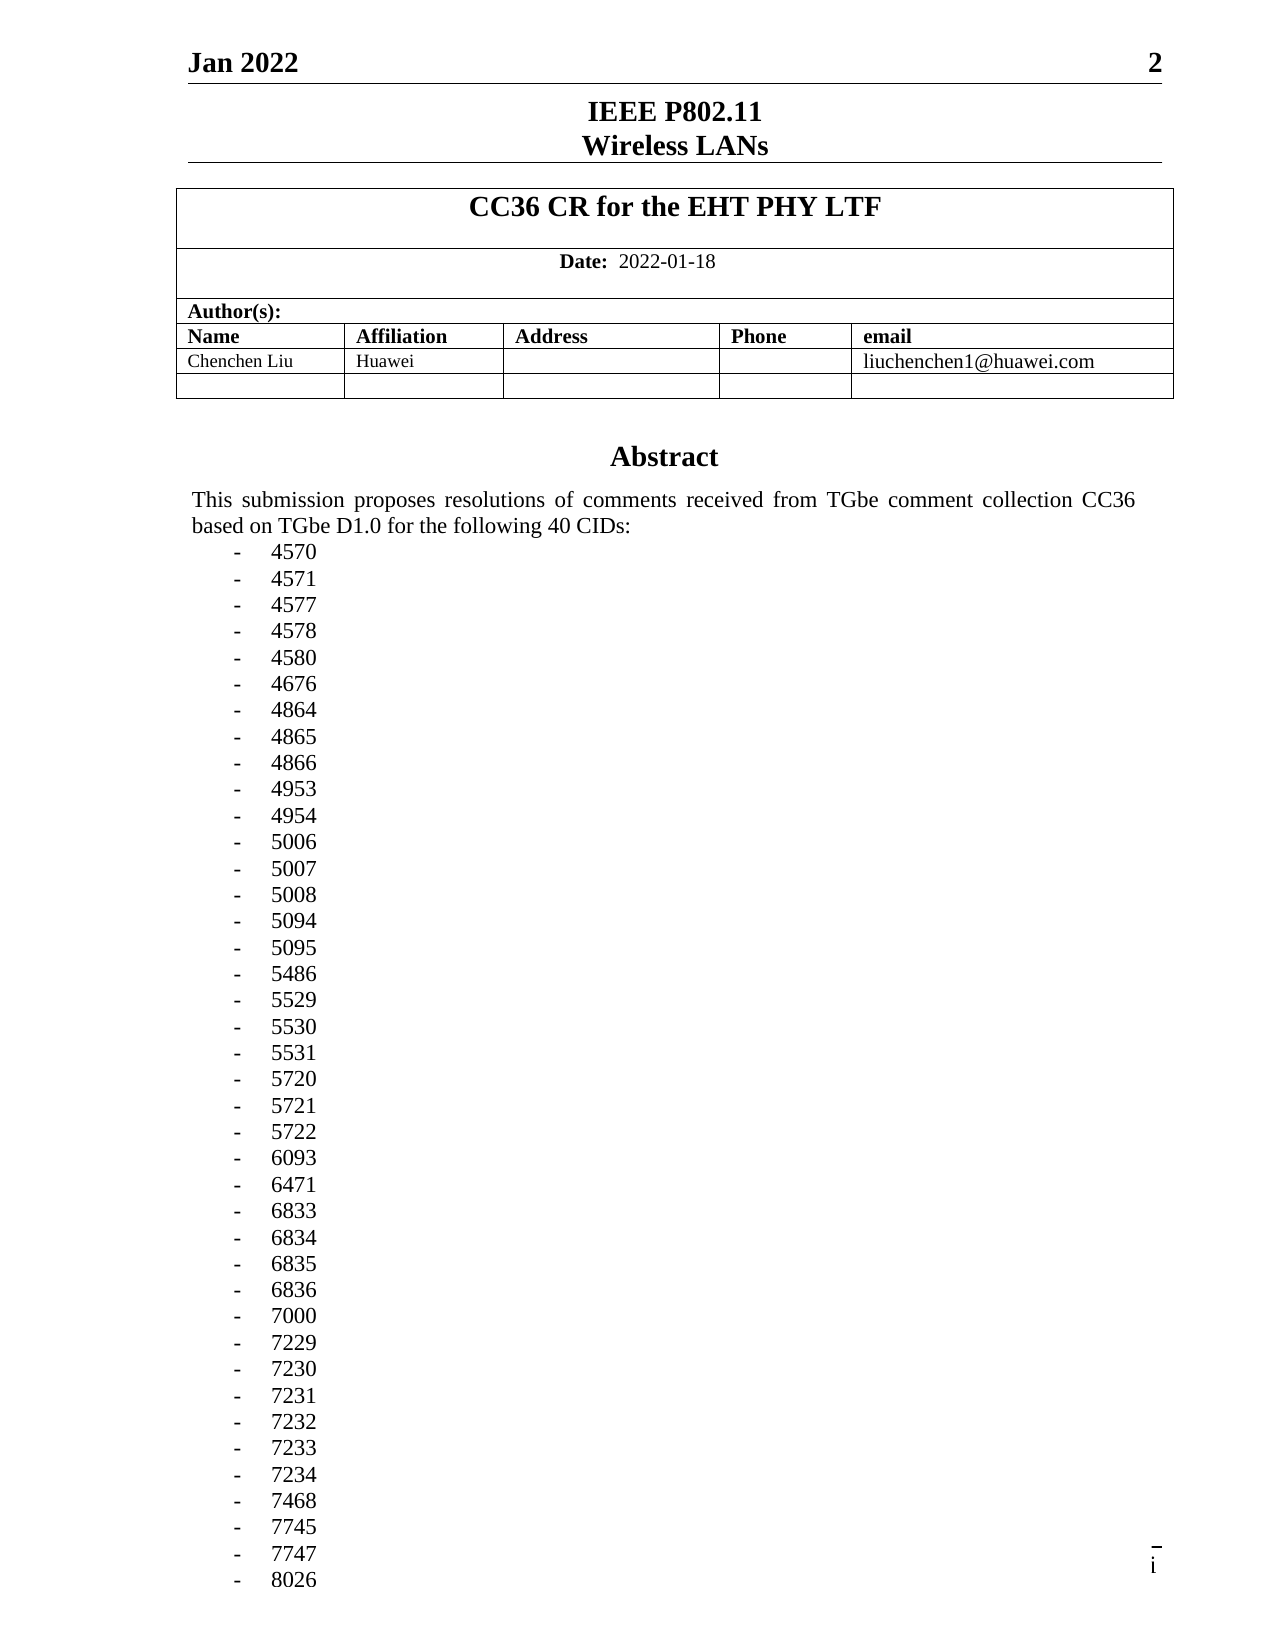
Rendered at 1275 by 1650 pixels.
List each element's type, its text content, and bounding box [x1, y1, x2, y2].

table_cell Date: 2022-01-18 [177, 249, 1173, 298]
table_cell email [852, 324, 1173, 348]
text IEEE P802.11 Wireless LANs [187, 94, 1162, 163]
table_cell [504, 349, 719, 373]
table_cell [177, 374, 344, 398]
table_cell [720, 374, 851, 398]
table_cell Author(s): [177, 299, 1173, 323]
table_cell [720, 349, 851, 373]
table_cell liuchenchen1@huawei.com [852, 349, 1173, 373]
table_cell Huawei [345, 349, 503, 373]
table_cell [504, 374, 719, 398]
table_cell Chenchen Liu [177, 349, 344, 373]
table_cell Affiliation [345, 324, 503, 348]
table_cell Address [504, 324, 719, 348]
table_header CC36 CR for the EHT PHY LTF [177, 189, 1173, 248]
table_cell Phone [720, 324, 851, 348]
table_cell Name [177, 324, 344, 348]
table_cell [345, 374, 503, 398]
table_cell [852, 374, 1173, 398]
